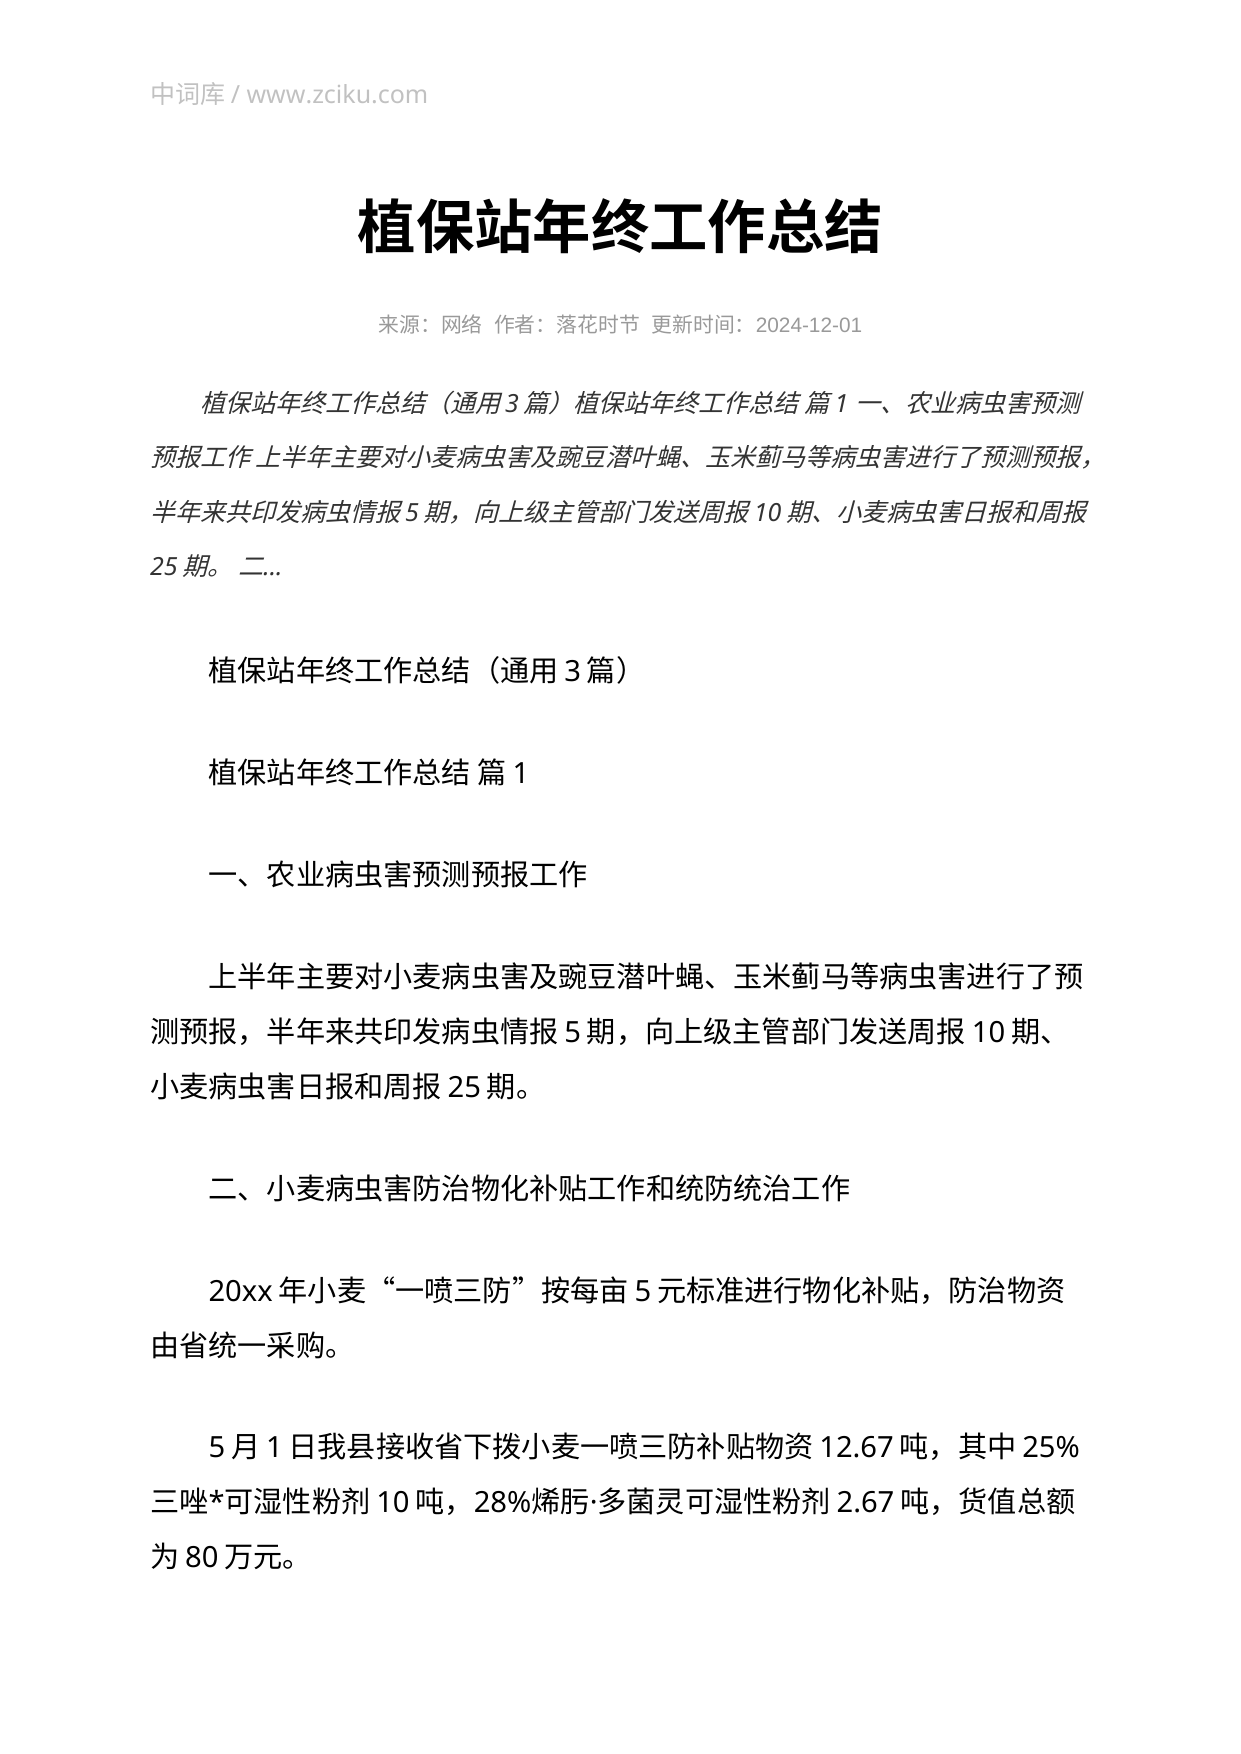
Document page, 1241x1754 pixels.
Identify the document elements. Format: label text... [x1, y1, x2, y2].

text 植保站年终工作总结（通用3篇）植保站年终工作总结 篇1 一、农业病虫害预测预报工作 上半年主要对小麦病虫害及豌豆潜叶蝇、玉米蓟马等病虫害进行了预测预报，半年来共印发病虫情报5期，向上级主管部门发送周报10期、小麦病虫害日报和周报25期。 二... [150, 383, 1090, 583]
text 5月1日我县接收省下拨小麦一喷三防补贴物资12.67吨，其中25%三唑*可湿性粉剂10吨，28%烯肟·多菌灵可湿性粉剂2.67吨，货值总额为80万元。 [150, 1424, 1090, 1576]
text 20xx年小麦“一喷三防”按每亩5元标准进行物化补贴，防治物资由省统一采购。 [150, 1267, 1090, 1364]
text 二、小麦病虫害防治物化补贴工作和统防统治工作 [150, 1165, 1090, 1208]
text 上半年主要对小麦病虫害及豌豆潜叶蝇、玉米蓟马等病虫害进行了预测预报，半年来共印发病虫情报5期，向上级主管部门发送周报10期、小麦病虫害日报和周报25期。 [150, 953, 1090, 1106]
text 植保站年终工作总结（通用3篇） [150, 648, 1090, 690]
text 一、农业病虫害预测预报工作 [150, 852, 1090, 894]
text 植保站年终工作总结 篇1 [150, 750, 1090, 792]
subtitle 植保站年终工作总结 [150, 181, 1090, 266]
text 来源：网络 作者：落花时节 更新时间：2024-12-01 [150, 313, 1090, 337]
